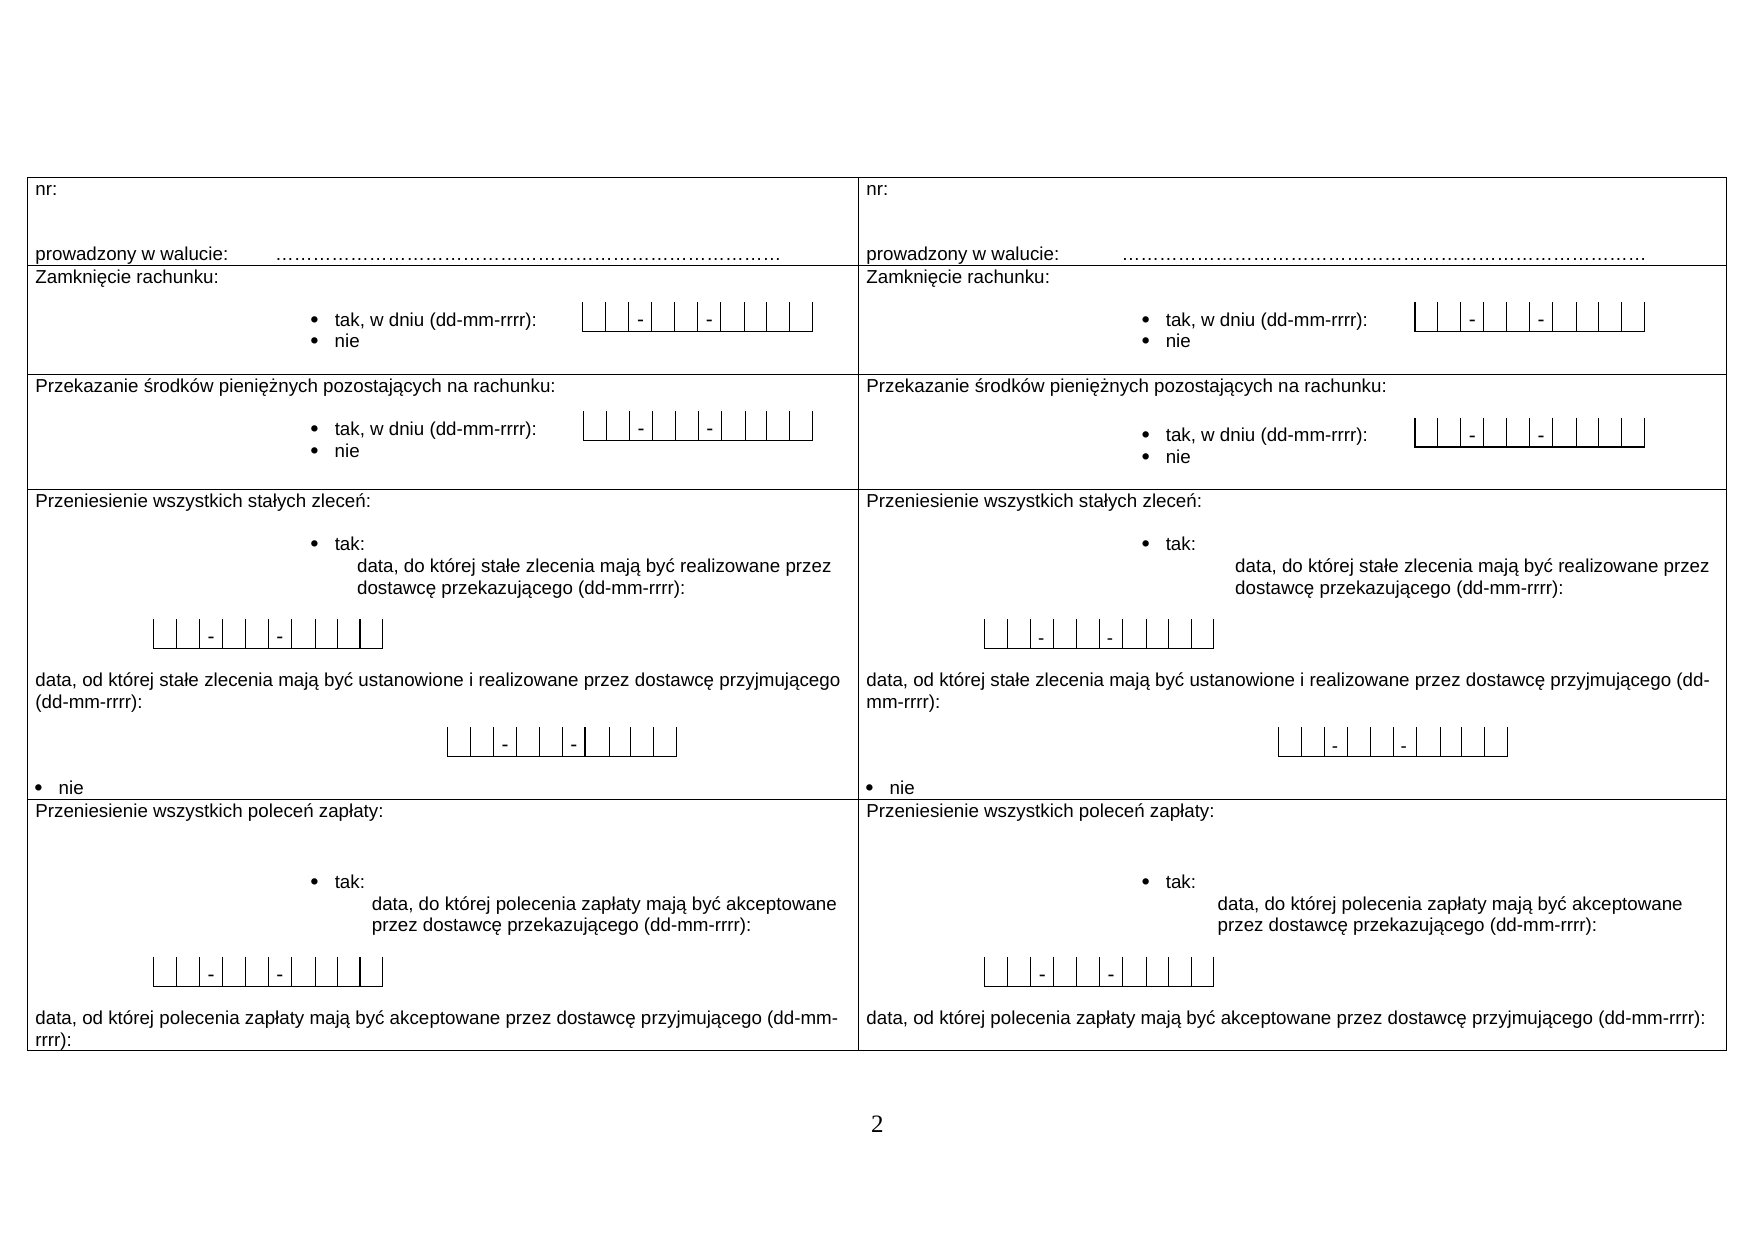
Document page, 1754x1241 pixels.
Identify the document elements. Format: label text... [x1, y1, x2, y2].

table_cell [859, 178, 1726, 264]
table_cell Przekazanie środków pieniężnych pozostających na rachunku: tak, w dniu (dd-mm-rrrr): nie [859, 375, 1726, 489]
table_cell Przeniesienie wszystkich stałych zleceń: tak: data, do której stałe zlecenia mają być realizowane przez dostawcę przekazującego (dd-mm-rrrr): data, od której stałe zlecenia mają być ustanowione i realizowane przez dostawcę przyjmującego (dd-mm-rrrr): nie [859, 490, 1726, 799]
table_cell Przeniesienie wszystkich stałych zleceń: tak: data, do której stałe zlecenia mają być realizowane przez dostawcę przekazującego (dd-mm-rrrr): data, od której stałe zlecenia mają być ustanowione i realizowane przez dostawcę przyjmującego (dd-mm-rrrr): nie [28, 490, 858, 799]
table_cell Zamknięcie rachunku: tak, w dniu (dd-mm-rrrr): nie [28, 266, 858, 373]
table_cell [28, 800, 858, 1050]
table_cell Zamknięcie rachunku: tak, w dniu (dd-mm-rrrr): nie [859, 266, 1726, 373]
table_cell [859, 800, 1726, 1050]
table_cell Przekazanie środków pieniężnych pozostających na rachunku: tak, w dniu (dd-mm-rrrr): nie [28, 375, 858, 489]
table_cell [28, 178, 858, 264]
